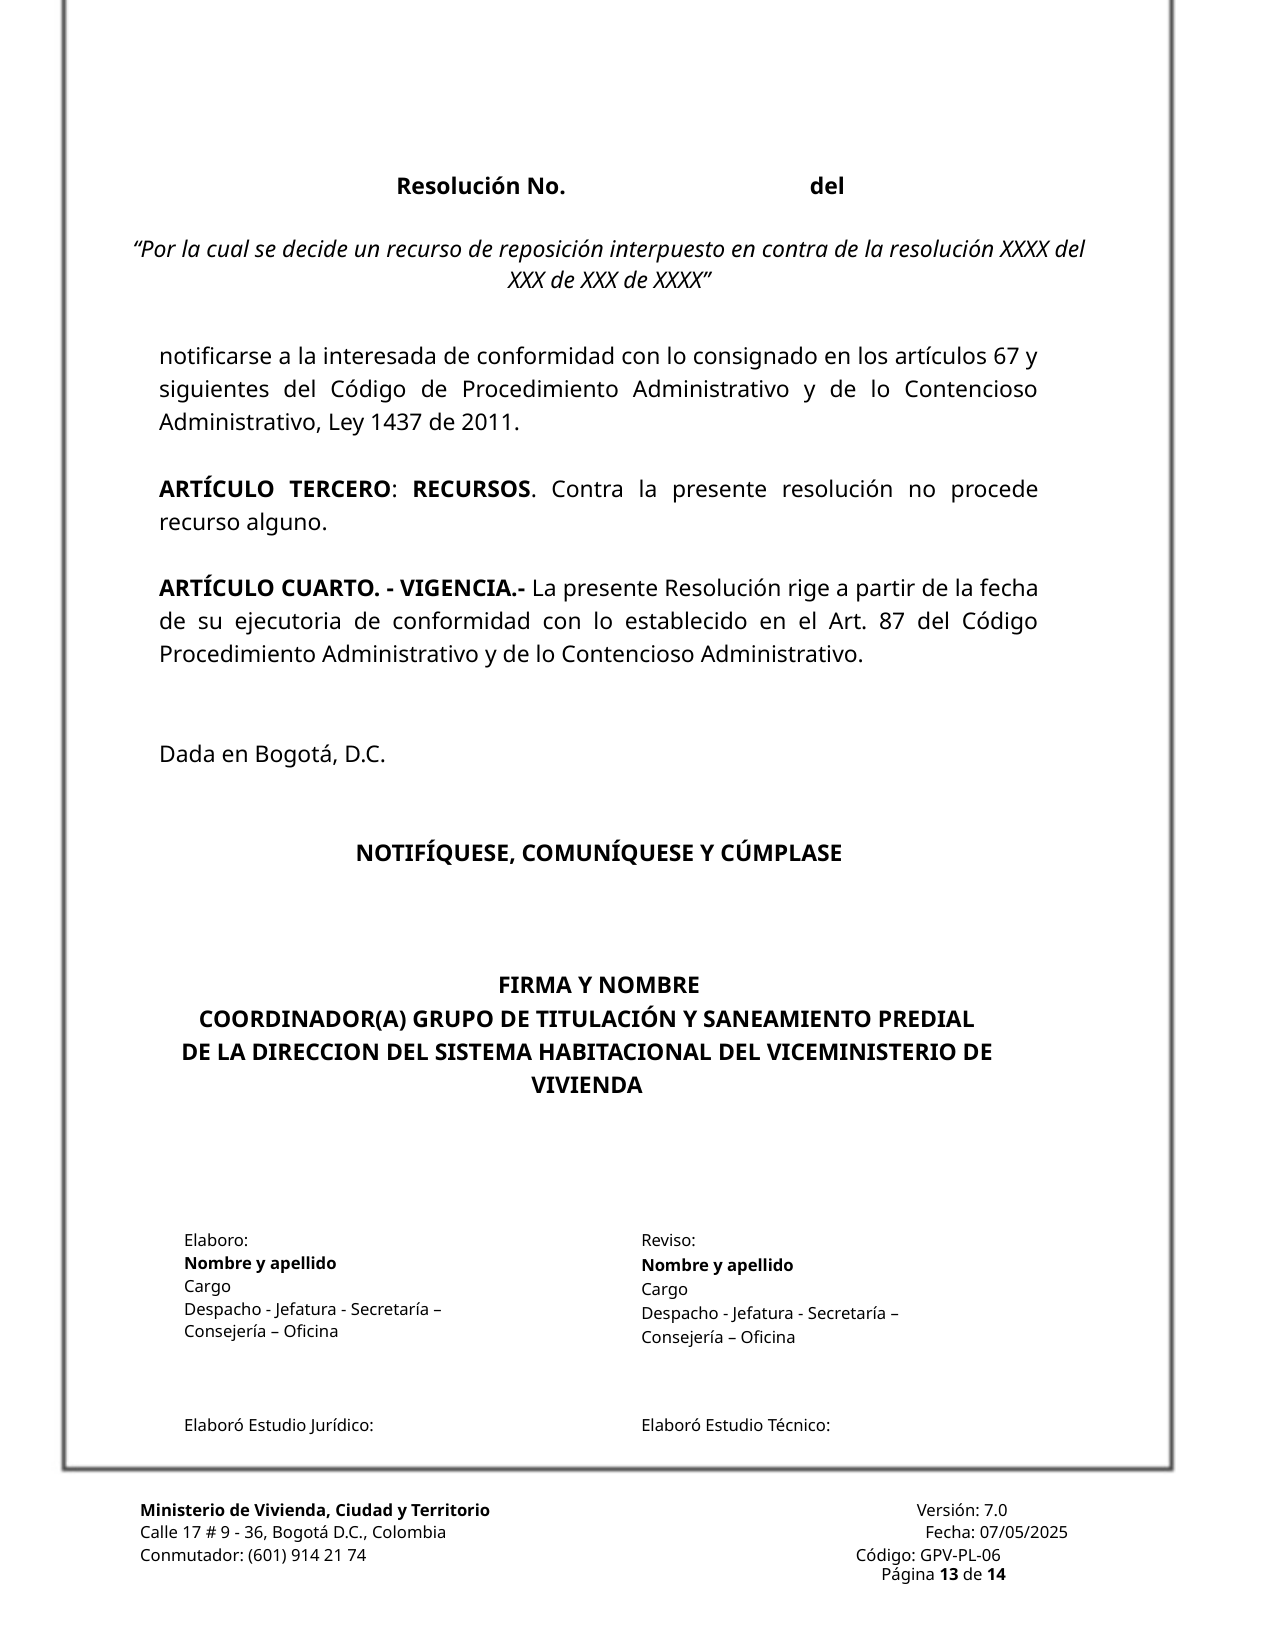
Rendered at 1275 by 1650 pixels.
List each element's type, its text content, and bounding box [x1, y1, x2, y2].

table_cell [173, 1414, 630, 1438]
table_header [1056, 177, 1077, 1198]
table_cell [630, 1414, 1102, 1438]
table_header Reviso: Nombre y apellido Cargo Despacho - Jefatura - Secretaría – Consejería – Oficina [630, 1229, 1102, 1413]
table_header Elaboro: Nombre y apellido Cargo Despacho - Jefatura - Secretaría – Consejería – Oficina [173, 1229, 630, 1413]
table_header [148, 177, 1056, 1198]
picture [0, 0, 1241, 1517]
